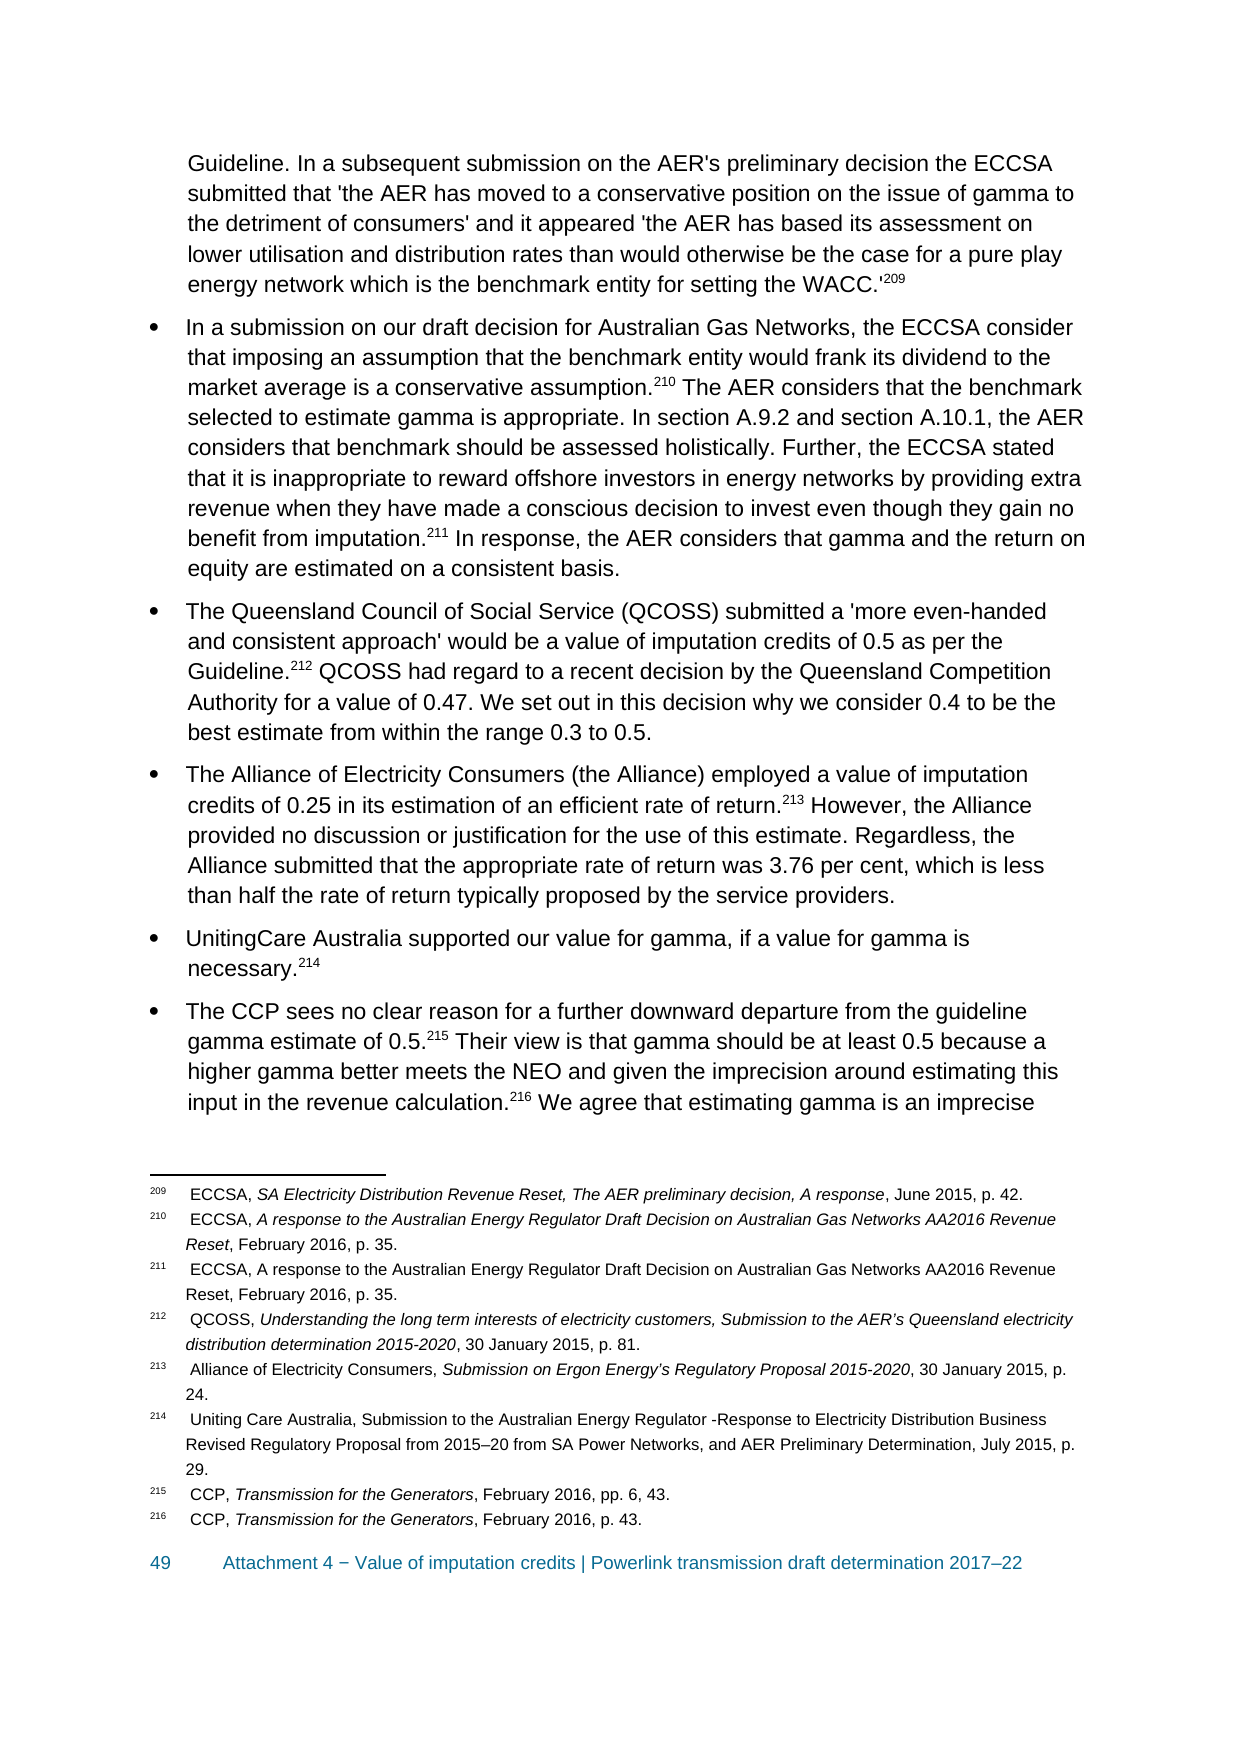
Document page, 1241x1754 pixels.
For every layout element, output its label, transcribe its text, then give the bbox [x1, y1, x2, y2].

list The Energy Consumers Coalition of South Australia (ECCSA) considered that the service providers (who had submitted regulatory proposals to us in 2014) submitted no new evidence to change our conclusions in the Guideline regarding the value of imputation credits. We set out in this decision how and why we have departed from the Guideline. In a subsequent submission on the AER's preliminary decision the ECCSA submitted that 'the AER has moved to a conservative position on the issue of gamma to the detriment of consumers' and it appeared 'the AER has based its assessment on lower utilisation and distribution rates than would otherwise be the case for a pure play energy network which is the benchmark entity for setting the WACC.' [150, 150, 1090, 297]
list UnitingCare Australia supported our value for gamma, if a value for gamma is necessary. [150, 925, 1090, 982]
list The Queensland Council of Social Service (QCOSS) submitted a 'more even-handed and consistent approach' would be a value of imputation credits of 0.5 as per the Guideline. QCOSS had regard to a recent decision by the Queensland Competition Authority for a value of 0.47. We set out in this decision why we consider 0.4 to be the best estimate from within the range 0.3 to 0.5. [150, 598, 1090, 745]
list The CCP sees no clear reason for a further downward departure from the guideline gamma estimate of 0.5. Their view is that gamma should be at least 0.5 because a higher gamma better meets the NEO and given the imprecision around estimating this input in the revenue calculation. We agree that estimating gamma is an imprecise exercise. However, we consider that a gamma estimate of 0.4 meets the requirement of the NEO. [150, 998, 1090, 1115]
picture [433, 1559, 437, 1569]
list In a submission on our draft decision for Australian Gas Networks, the ECCSA consider that imposing an assumption that the benchmark entity would frank its dividend to the market average is a conservative assumption. The AER considers that the benchmark selected to estimate gamma is appropriate. In section A.9.2 and section A.10.1, the AER considers that benchmark should be assessed holistically. Further, the ECCSA stated that it is inappropriate to reward offshore investors in energy networks by providing extra revenue when they have made a conscious decision to invest even though they gain no benefit from imputation. In response, the AER considers that gamma and the return on equity are estimated on a consistent basis. [150, 313, 1090, 582]
list The Alliance of Electricity Consumers (the Alliance) employed a value of imputation credits of 0.25 in its estimation of an efficient rate of return. However, the Alliance provided no discussion or justification for the use of this estimate. Regardless, the Alliance submitted that the appropriate rate of return was 3.76 per cent, which is less than half the rate of return typically proposed by the service providers. [150, 761, 1090, 909]
picture [934, 1559, 938, 1569]
